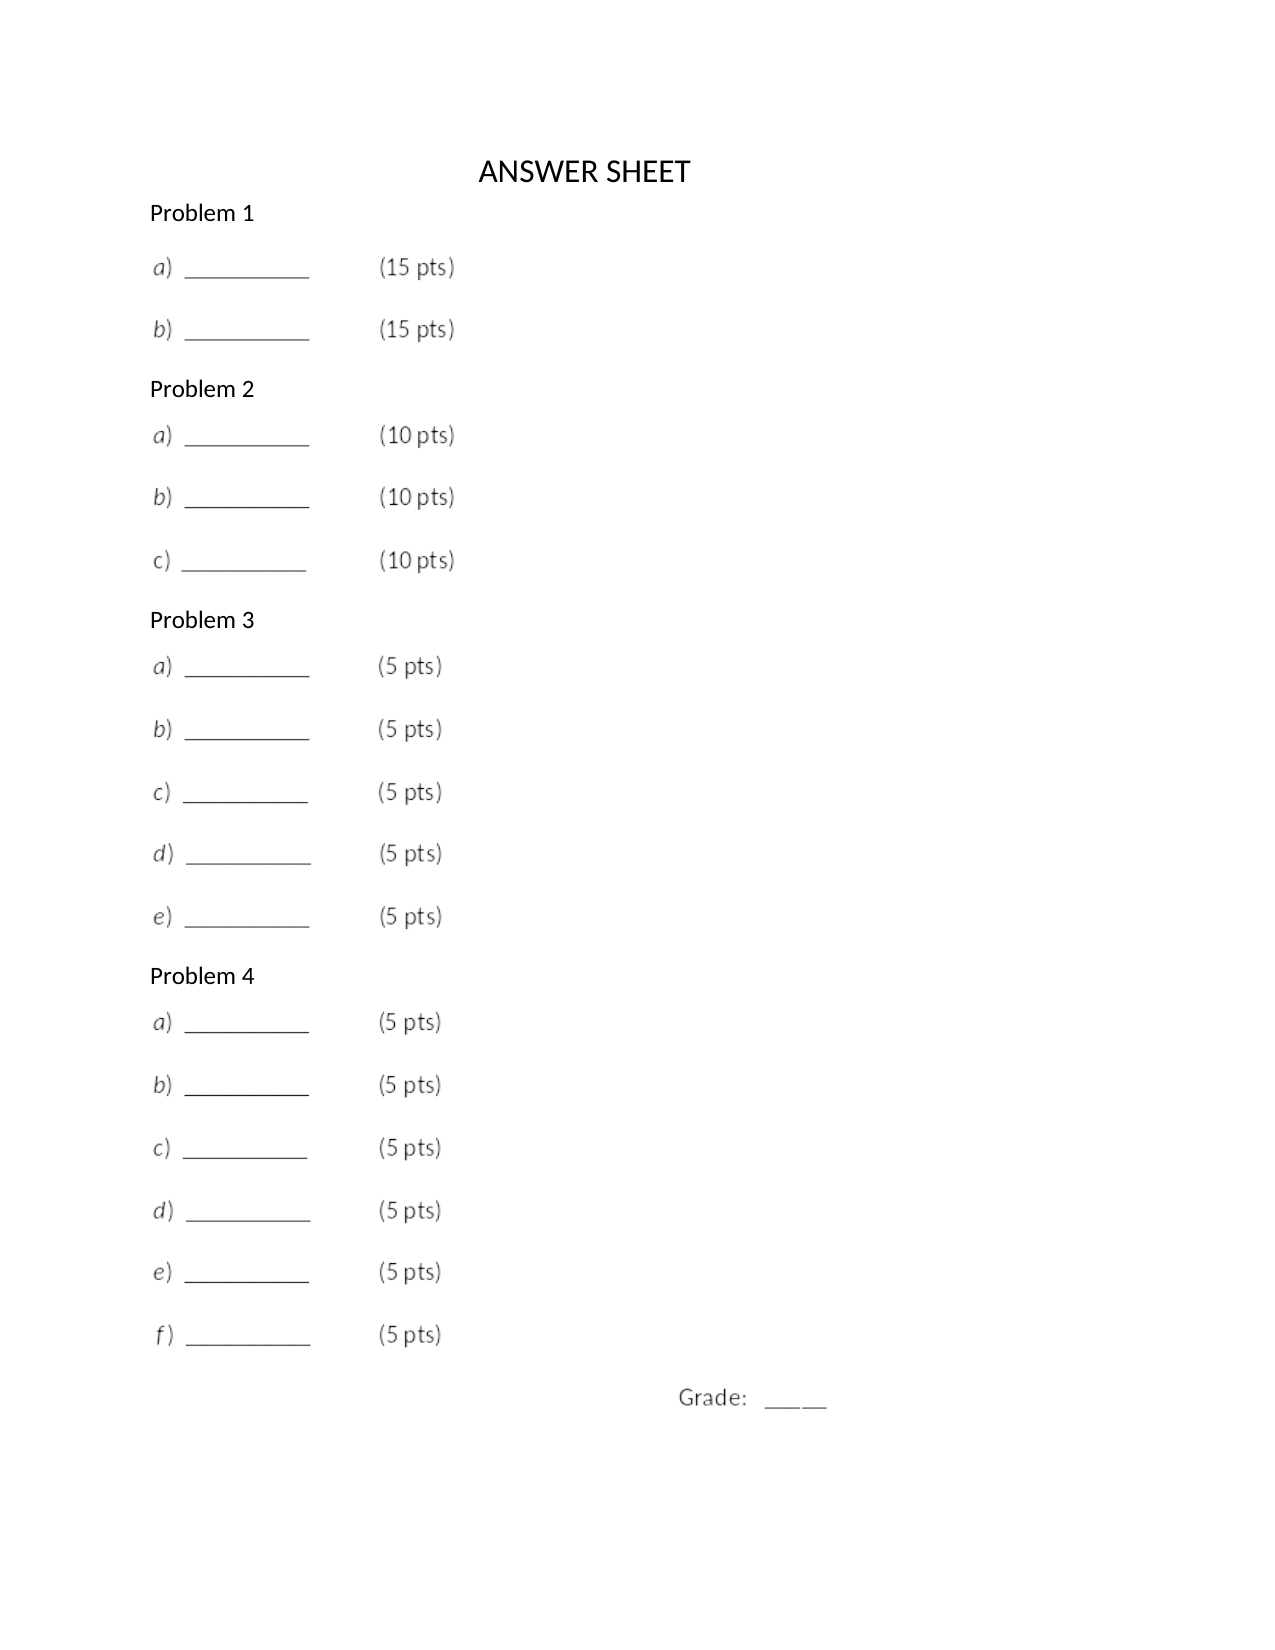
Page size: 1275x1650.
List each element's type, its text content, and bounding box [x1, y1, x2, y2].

text Problem 2 [150, 373, 1125, 404]
text Problem 1 [150, 197, 1125, 227]
text ANSWER SHEET [150, 150, 1125, 191]
text Problem 3 [150, 604, 1125, 635]
text Problem 4 [150, 960, 1125, 991]
